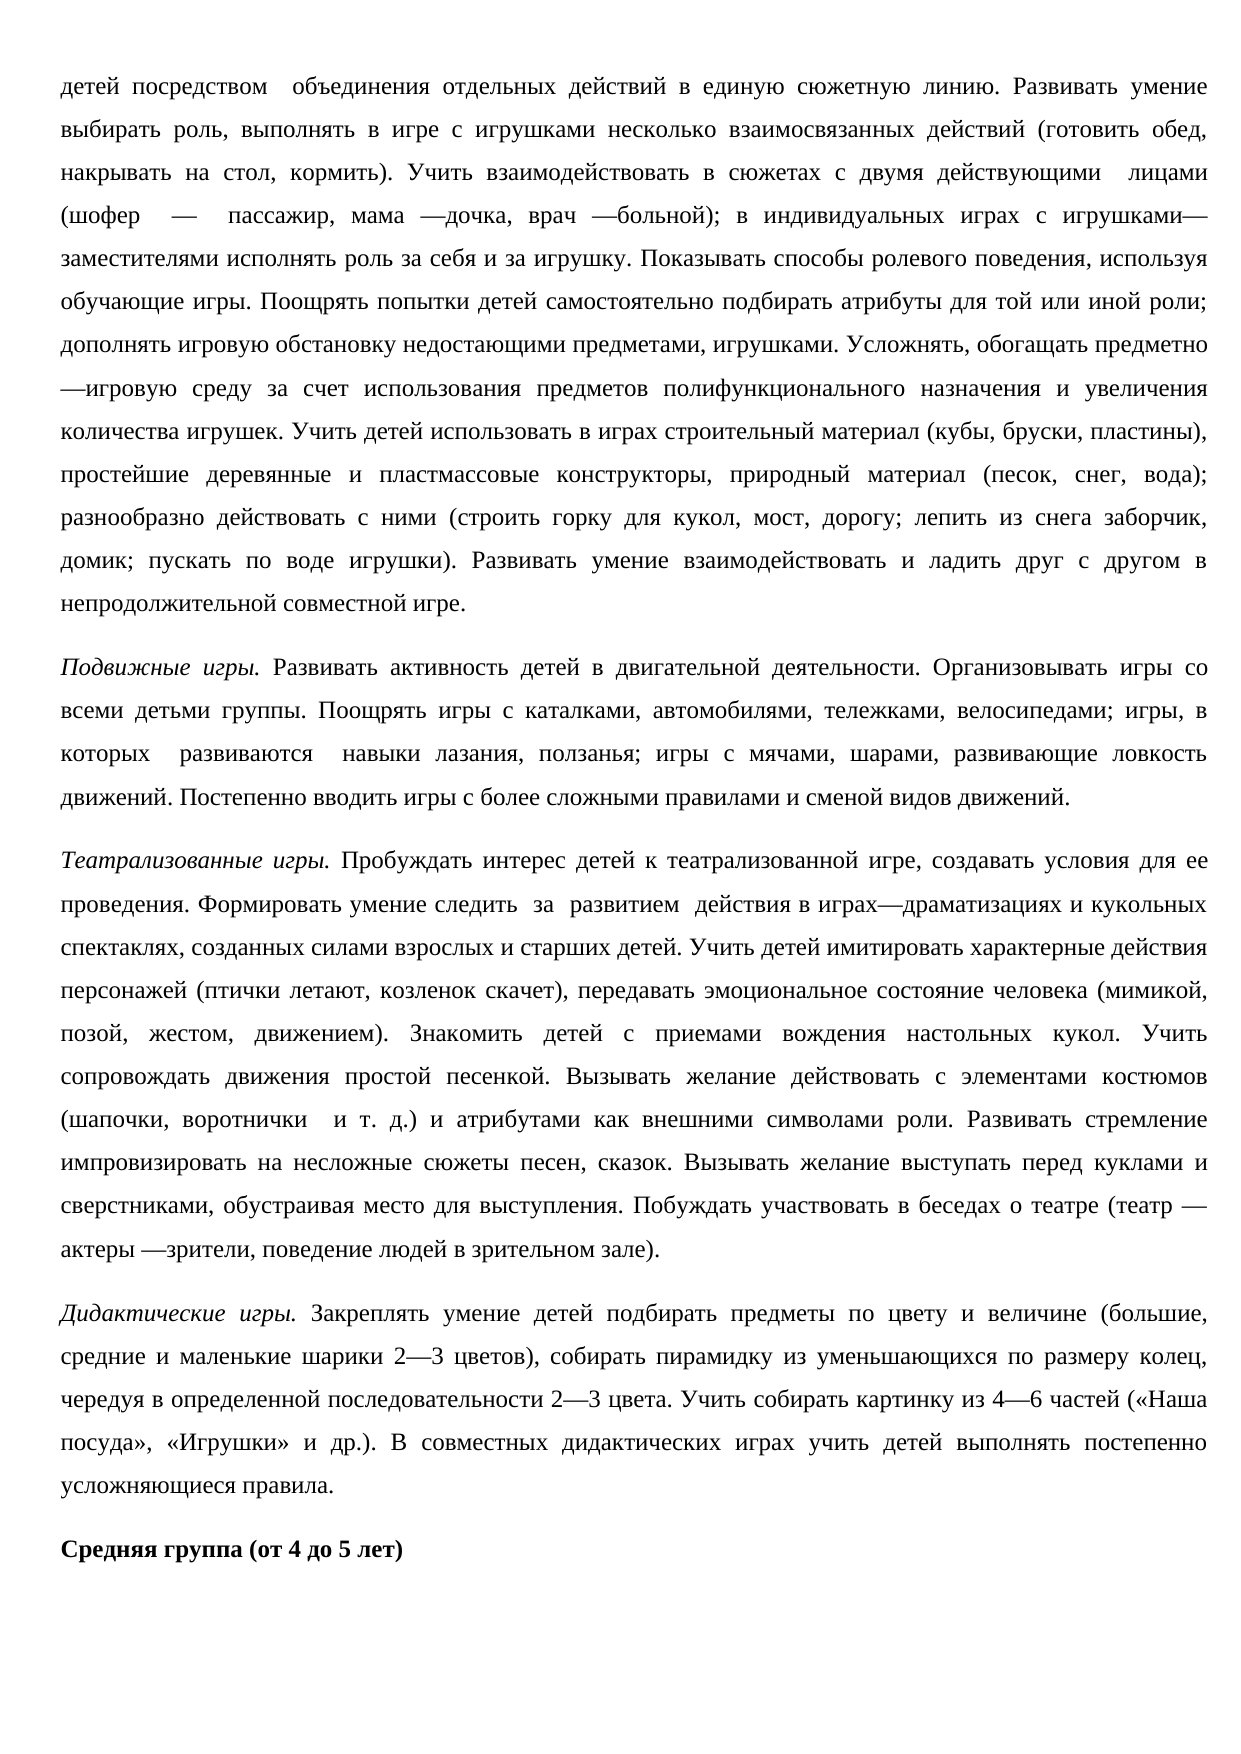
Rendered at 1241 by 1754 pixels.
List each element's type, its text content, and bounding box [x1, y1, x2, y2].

text Театрализованные игры. Пробуждать интерес детей к театрализованной игре, создавать условия для ее проведения. Формировать умение следить за развитием действия в играх—драматизациях и кукольных спектаклях, созданных силами взрослых и старших детей. Учить детей имитировать характерные действия персонажей (птички летают, козленок скачет), передавать эмоциональное состояние человека (мимикой, позой, жестом, движением). Знакомить детей с приемами вождения настольных кукол. Учить сопровождать движения простой песенкой. Вызывать желание действовать с элементами костюмов (шапочки, воротнички и т. д.) и атрибутами как внешними символами роли. Развивать стремление импровизировать на несложные сюжеты песен, сказок. Вызывать желание выступать перед куклами и сверстниками, обустраивая место для выступления. Побуждать участвовать в беседах о театре (театр —актеры —зрители, поведение людей в зрительном зале). [60, 846, 1209, 1262]
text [60, 71, 1209, 617]
text Подвижные игры. Развивать активность детей в двигательной деятельности. Организовывать игры со всеми детьми группы. Поощрять игры с каталками, автомобилями, тележками, велосипедами; игры, в которых развиваются навыки лазания, ползанья; игры с мячами, шарами, развивающие ловкость движений. Постепенно вводить игры с более сложными правилами и сменой видов движений. [60, 652, 1209, 810]
text Дидактические игры. Закреплять умение детей подбирать предметы по цвету и величине (большие, средние и маленькие шарики 2—3 цветов), собирать пирамидку из уменьшающихся по размеру колец, чередуя в определенной последовательности 2—3 цвета. Учить собирать картинку из 4—6 частей («Наша посуда», «Игрушки» и др.). В совместных дидактических играх учить детей выполнять постепенно усложняющиеся правила. [60, 1298, 1209, 1499]
text Средняя группа (от 4 до 5 лет) [60, 1534, 1209, 1563]
